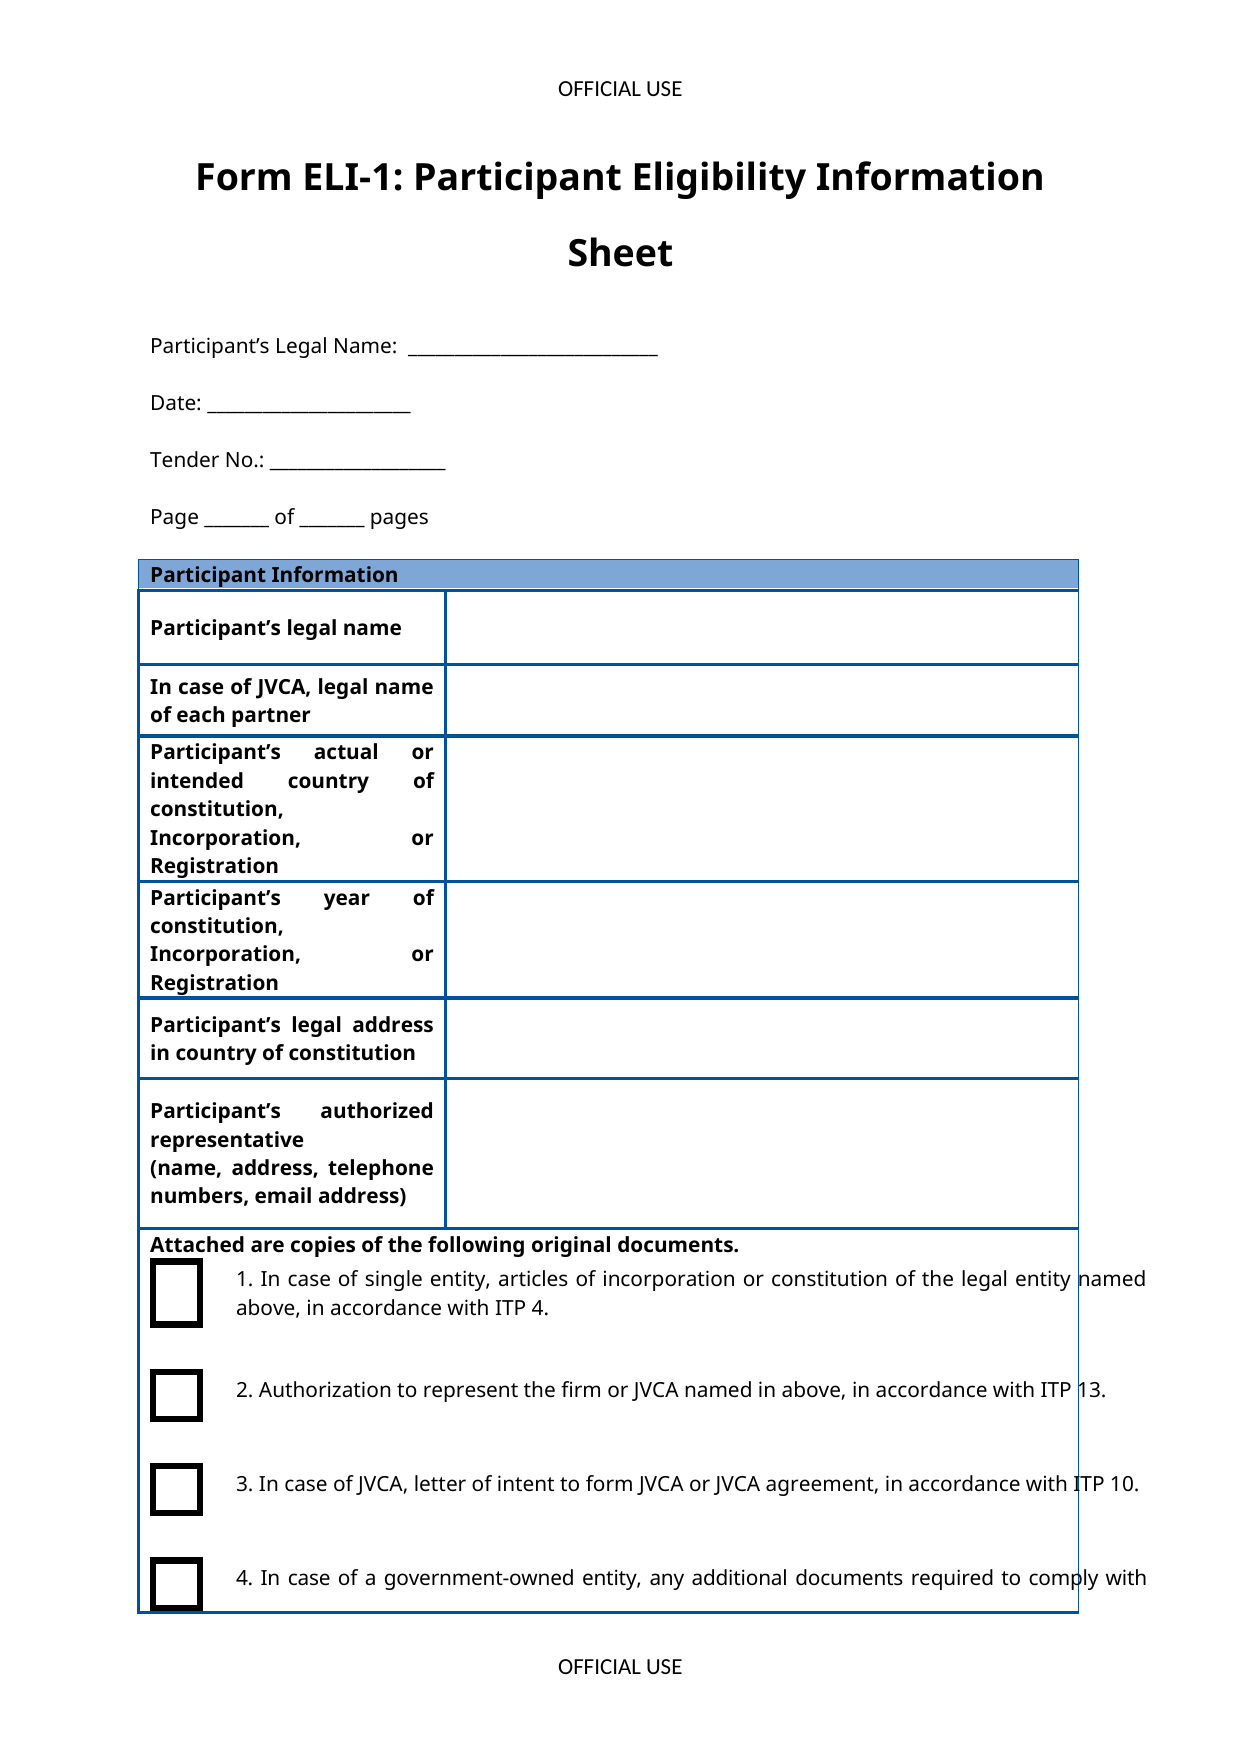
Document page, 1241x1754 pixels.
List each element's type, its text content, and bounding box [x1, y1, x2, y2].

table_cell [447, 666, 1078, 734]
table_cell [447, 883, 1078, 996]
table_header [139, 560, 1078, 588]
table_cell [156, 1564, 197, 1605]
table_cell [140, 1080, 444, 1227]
subtitle Form ELI-1: Participant Eligibility Information Sheet [150, 150, 1090, 278]
text Participant’s Legal Name: ___________________________ [150, 332, 1090, 360]
text Tender No.: ___________________ [150, 445, 1090, 474]
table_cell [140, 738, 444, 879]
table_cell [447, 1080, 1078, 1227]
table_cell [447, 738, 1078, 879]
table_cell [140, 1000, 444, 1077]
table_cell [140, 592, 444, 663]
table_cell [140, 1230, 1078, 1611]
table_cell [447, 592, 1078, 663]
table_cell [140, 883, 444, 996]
text Date: ______________________ [150, 388, 1090, 417]
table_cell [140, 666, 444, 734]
text Page _______ of _______ pages [150, 502, 1090, 531]
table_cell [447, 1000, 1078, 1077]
